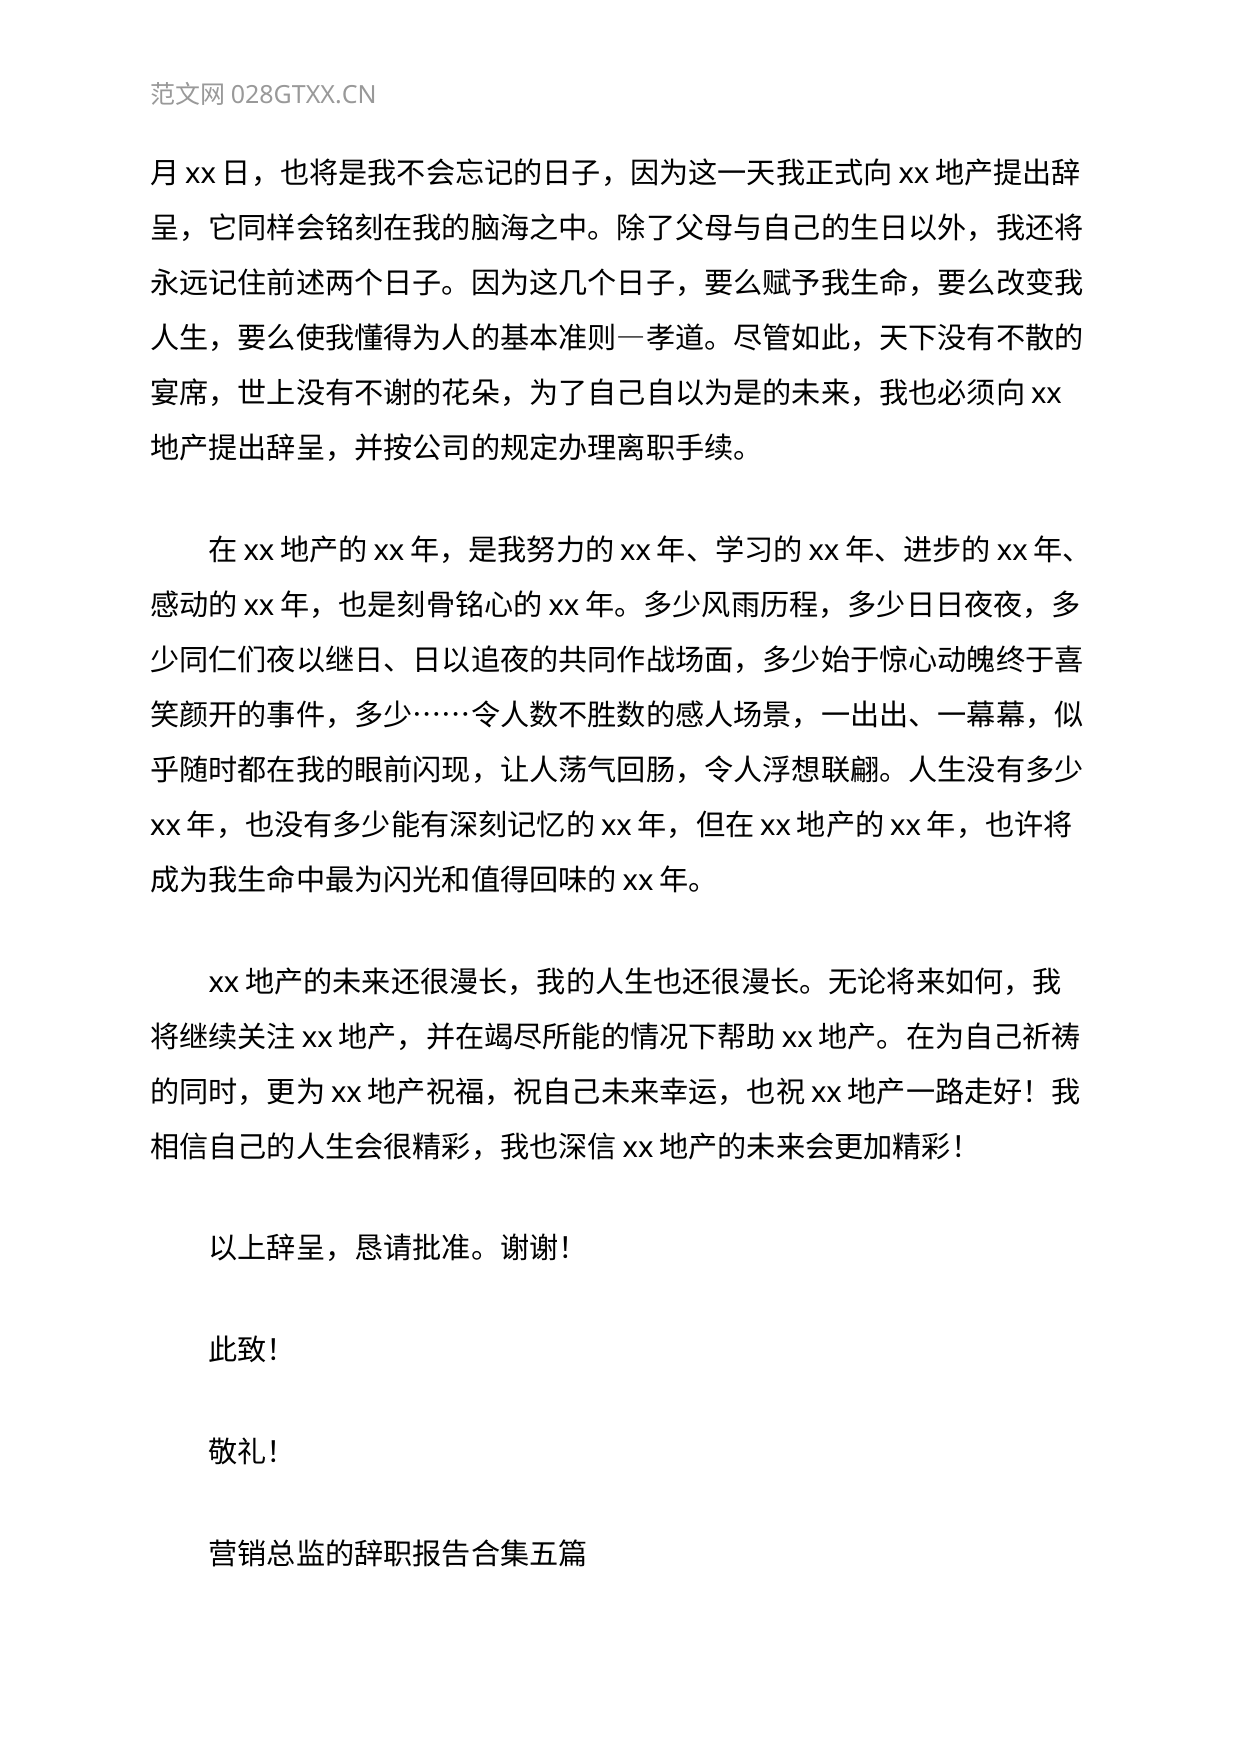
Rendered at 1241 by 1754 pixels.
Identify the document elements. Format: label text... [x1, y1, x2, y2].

text 营销总监的辞职报告合集五篇 [150, 1530, 1090, 1573]
text 敬礼！ [150, 1429, 1090, 1471]
text 此致！ [150, 1327, 1090, 1369]
text 以上辞呈，恳请批准。谢谢！ [150, 1225, 1090, 1267]
text xx地产的未来还很漫长，我的人生也还很漫长。无论将来如何，我将继续关注xx地产，并在竭尽所能的情况下帮助xx地产。在为自己祈祷的同时，更为xx地产祝福，祝自己未来幸运，也祝xx地产一路走好！我相信自己的人生会很精彩，我也深信xx地产的未来会更加精彩！ [150, 958, 1090, 1166]
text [150, 150, 1090, 467]
text 在xx地产的xx年，是我努力的xx年、学习的xx年、进步的xx年、感动的xx年，也是刻骨铭心的xx年。多少风雨历程，多少日日夜夜，多少同仁们夜以继日、日以追夜的共同作战场面，多少始于惊心动魄终于喜笑颜开的事件，多少……令人数不胜数的感人场景，一出出、一幕幕，似乎随时都在我的眼前闪现，让人荡气回肠，令人浮想联翩。人生没有多少xx年，也没有多少能有深刻记忆的xx年，但在xx地产的xx年，也许将成为我生命中最为闪光和值得回味的xx年。 [150, 526, 1090, 898]
